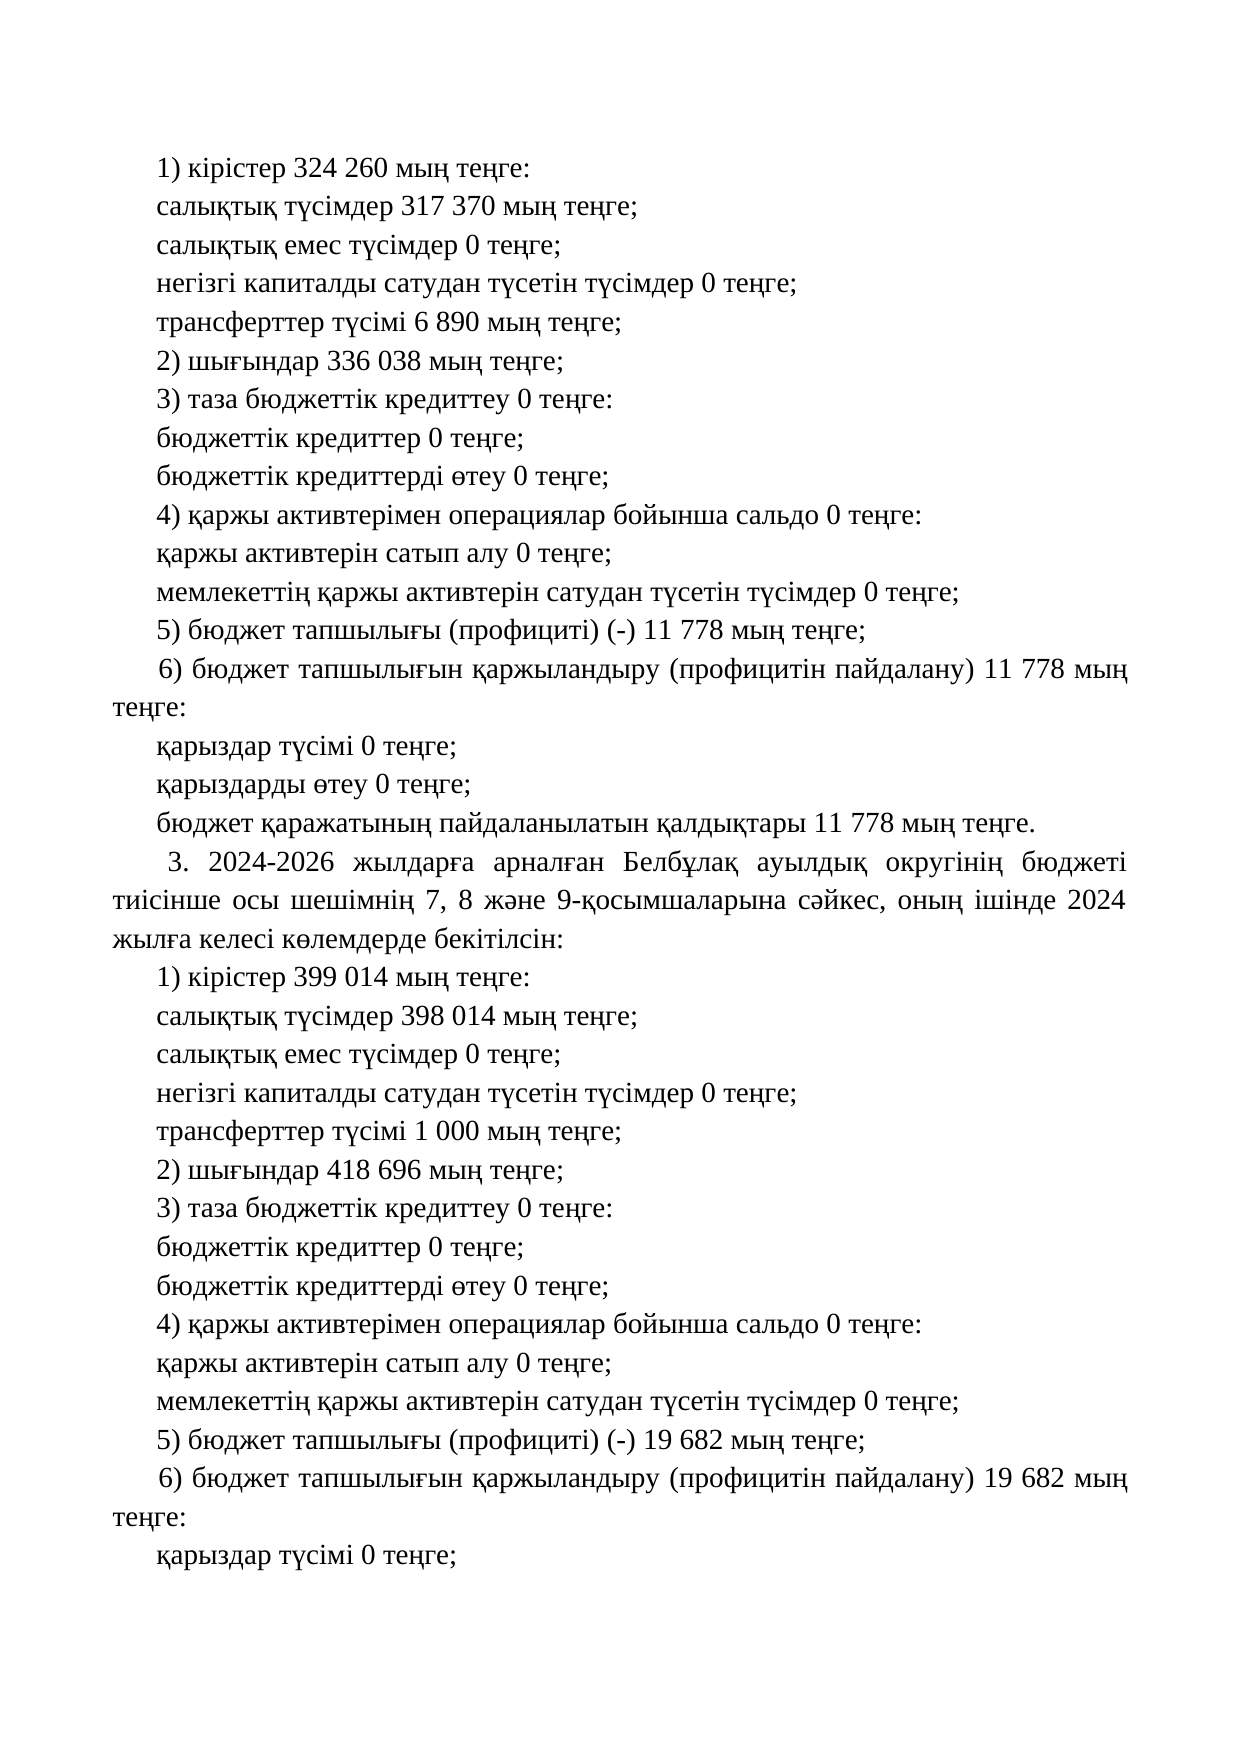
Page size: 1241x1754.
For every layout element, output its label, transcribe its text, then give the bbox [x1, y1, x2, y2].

text 2) шығындар 336 038 мың теңге; [112, 343, 1128, 376]
text 3) таза бюджеттік кредиттеу 0 теңге: [112, 1191, 1128, 1224]
text 6) бюджет тапшылығын қаржыландыру (профицитін пайдалану) 19 682 мың теңге: [112, 1460, 1128, 1532]
text 3. 2024-2026 жылдарға арналған Белбұлақ ауылдық округінің бюджеті тиісінше осы шешімнің 7, 8 және 9-қосымшаларына сәйкес, оның ішінде 2024 жылға келесі көлемдерде бекітілсін: [112, 844, 1128, 954]
text қарыздар түсімі 0 теңге; [112, 728, 1128, 762]
text қарыздар түсімі 0 теңге; [112, 1537, 1128, 1571]
text 4) қаржы активтерімен операциялар бойынша сальдо 0 теңге: [112, 497, 1128, 530]
text салықтық емес түсімдер 0 теңге; [112, 1036, 1128, 1070]
text бюджеттік кредиттерді өтеу 0 теңге; [112, 1268, 1128, 1301]
text салықтық түсімдер 398 014 мың теңге; [112, 998, 1128, 1031]
text мемлекеттің қаржы активтерін сатудан түсетін түсімдер 0 теңге; [112, 1383, 1128, 1417]
text 4) қаржы активтерімен операциялар бойынша сальдо 0 теңге: [112, 1306, 1128, 1340]
text негізгі капиталды сатудан түсетін түсімдер 0 теңге; [112, 266, 1128, 299]
text қаржы активтерін сатып алу 0 теңге; [112, 1345, 1128, 1378]
text қаржы активтерін сатып алу 0 теңге; [112, 535, 1128, 569]
text бюджеттік кредиттер 0 теңге; [112, 420, 1128, 453]
text негізгі капиталды сатудан түсетін түсімдер 0 теңге; [112, 1075, 1128, 1108]
text салықтық түсімдер 317 370 мың теңге; [112, 188, 1128, 222]
text қарыздарды өтеу 0 теңге; [112, 767, 1128, 800]
text 3) таза бюджеттік кредиттеу 0 теңге: [112, 381, 1128, 415]
text 6) бюджет тапшылығын қаржыландыру (профицитін пайдалану) 11 778 мың теңге: [112, 651, 1128, 723]
text 1) кірістер 324 260 мың теңге: [112, 150, 1128, 183]
text трансферттер түсімі 1 000 мың теңге; [112, 1113, 1128, 1147]
text бюджеттік кредиттерді өтеу 0 теңге; [112, 458, 1128, 492]
text бюджет қаражатының пайдаланылатын қалдықтары 11 778 мың теңге. [112, 805, 1128, 839]
text 1) кірістер 399 014 мың теңге: [112, 959, 1128, 993]
text 2) шығындар 418 696 мың теңге; [112, 1152, 1128, 1186]
text салықтық емес түсімдер 0 теңге; [112, 227, 1128, 261]
text бюджеттік кредиттер 0 теңге; [112, 1229, 1128, 1263]
text 5) бюджет тапшылығы (профициті) (-) 11 778 мың теңге; [112, 612, 1128, 646]
text мемлекеттің қаржы активтерін сатудан түсетін түсімдер 0 теңге; [112, 574, 1128, 607]
text 5) бюджет тапшылығы (профициті) (-) 19 682 мың теңге; [112, 1422, 1128, 1455]
text трансферттер түсімі 6 890 мың теңге; [112, 304, 1128, 338]
